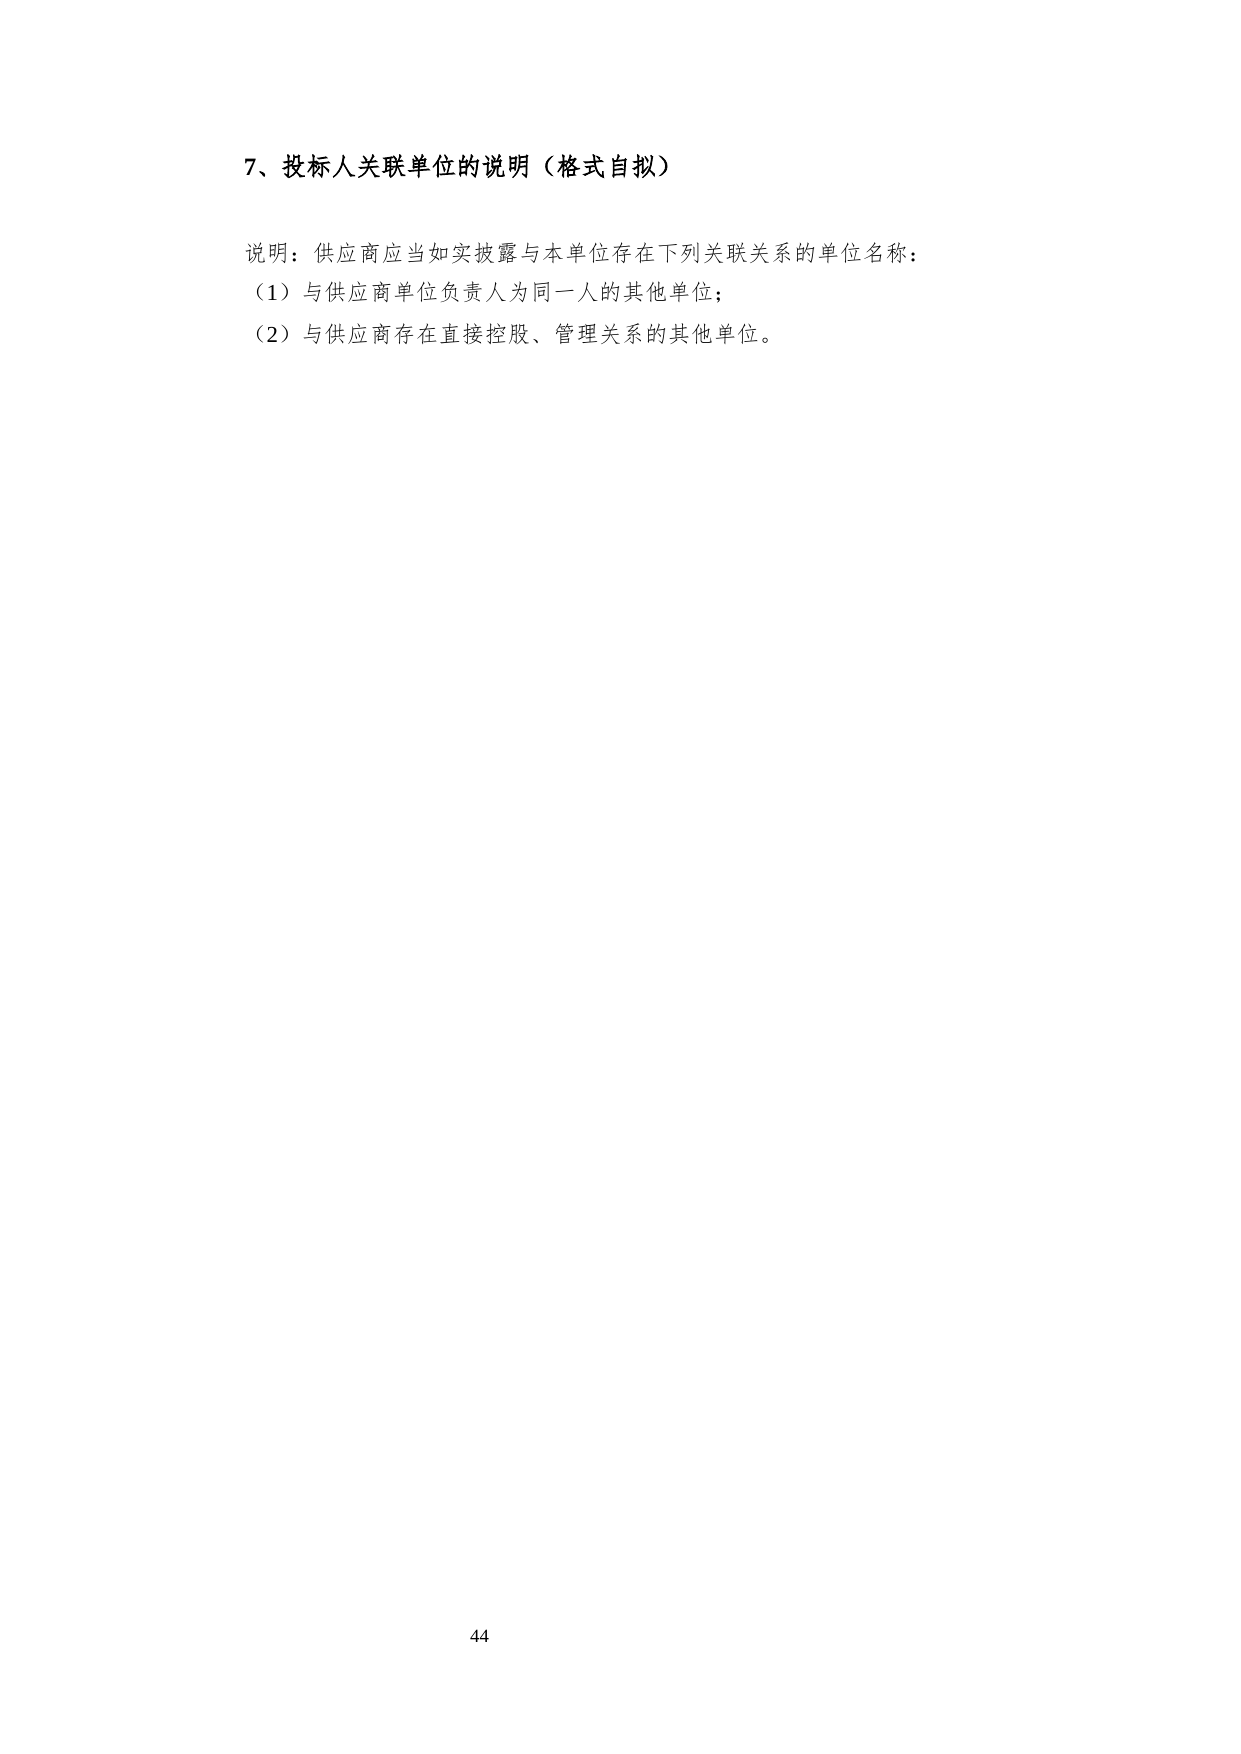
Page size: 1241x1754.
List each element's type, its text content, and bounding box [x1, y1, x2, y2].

text （2）与供应商存在直接控股、管理关系的其他单位。 [243, 320, 1053, 348]
text 7、投标人关联单位的说明（格式自拟） [243, 150, 1053, 180]
text 说明：供应商应当如实披露与本单位存在下列关联关系的单位名称： [243, 239, 1053, 265]
text （1）与供应商单位负责人为同一人的其他单位； [243, 278, 1053, 306]
